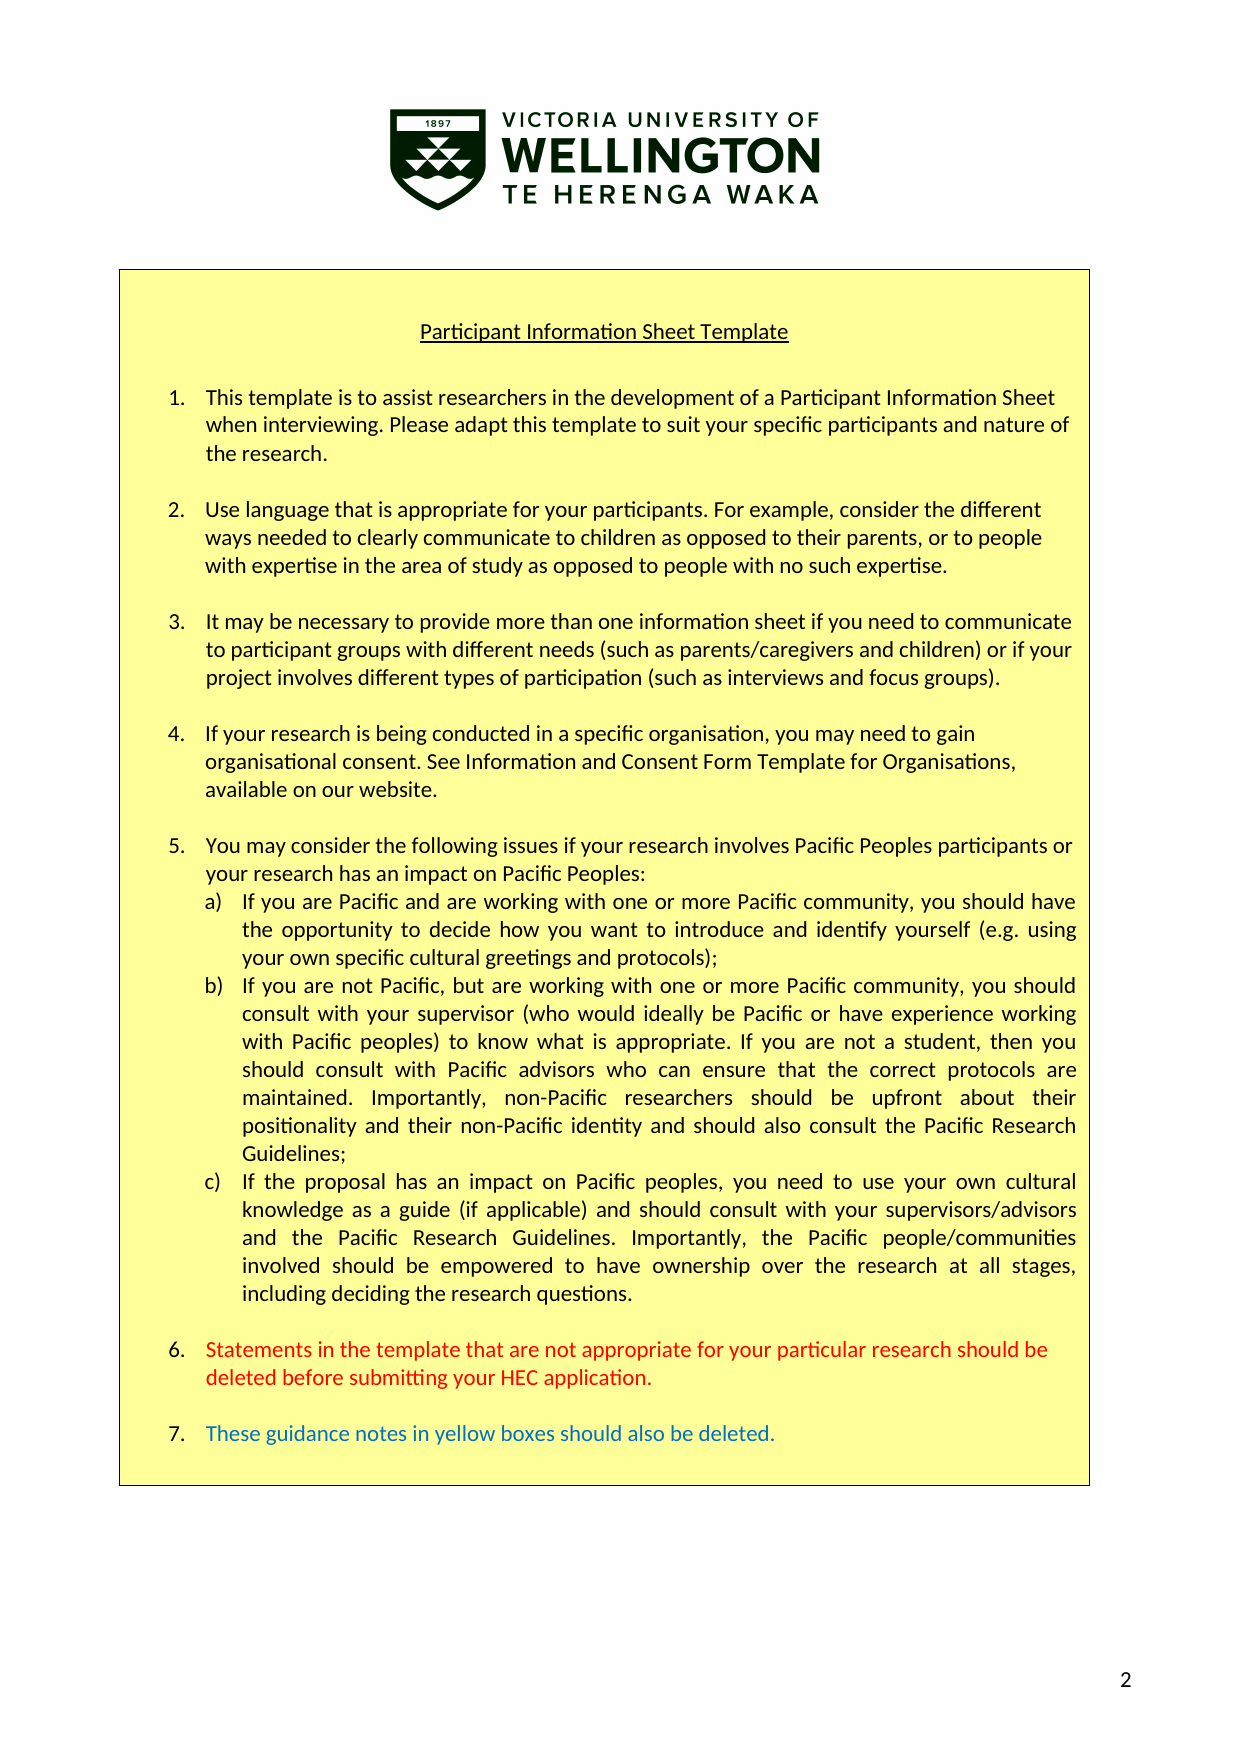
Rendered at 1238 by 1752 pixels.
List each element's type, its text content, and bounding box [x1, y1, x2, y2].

table_header Participant Information Sheet Template This template is to assist researchers in the development of a Participant Information Sheet when interviewing. Please adapt this template to suit your specific participants and nature of the research. Use language that is appropriate for your participants. For example, consider the different ways needed to clearly communicate to children as opposed to their parents, or to people with expertise in the area of study as opposed to people with no such expertise. It may be necessary to provide more than one information sheet if you need to communicate to participant groups with different needs (such as parents/caregivers and children) or if your project involves different types of participation (such as interviews and focus groups). If your research is being conducted in a specific organisation, you may need to gain organisational consent. See Information and Consent Form Template for Organisations, available on our website. You may consider the following issues if your research involves Pacific Peoples participants or your research has an impact on Pacific Peoples: If you are Pacific and are working with one or more Pacific community, you should have the opportunity to decide how you want to introduce and identify yourself (e.g. using your own specific cultural greetings and protocols); If you are not Pacific, but are working with one or more Pacific community, you should consult with your supervisor (who would ideally be Pacific or have experience working with Pacific peoples) to know what is appropriate. If you are not a student, then you should consult with Pacific advisors who can ensure that the correct protocols are maintained. Importantly, non-Pacific researchers should be upfront about their positionality and their non-Pacific identity and should also consult the Pacific Research Guidelines; If the proposal has an impact on Pacific peoples, you need to use your own cultural knowledge as a guide (if applicable) and should consult with your supervisors/advisors and the Pacific Research Guidelines. Importantly, the Pacific people/communities involved should be empowered to have ownership over the research at all stages, including deciding the research questions. Statements in the template that are not appropriate for your particular research should be deleted before submitting your HEC application. These guidance notes in yellow boxes should also be deleted. [120, 270, 1089, 1485]
picture [356, 76, 853, 244]
